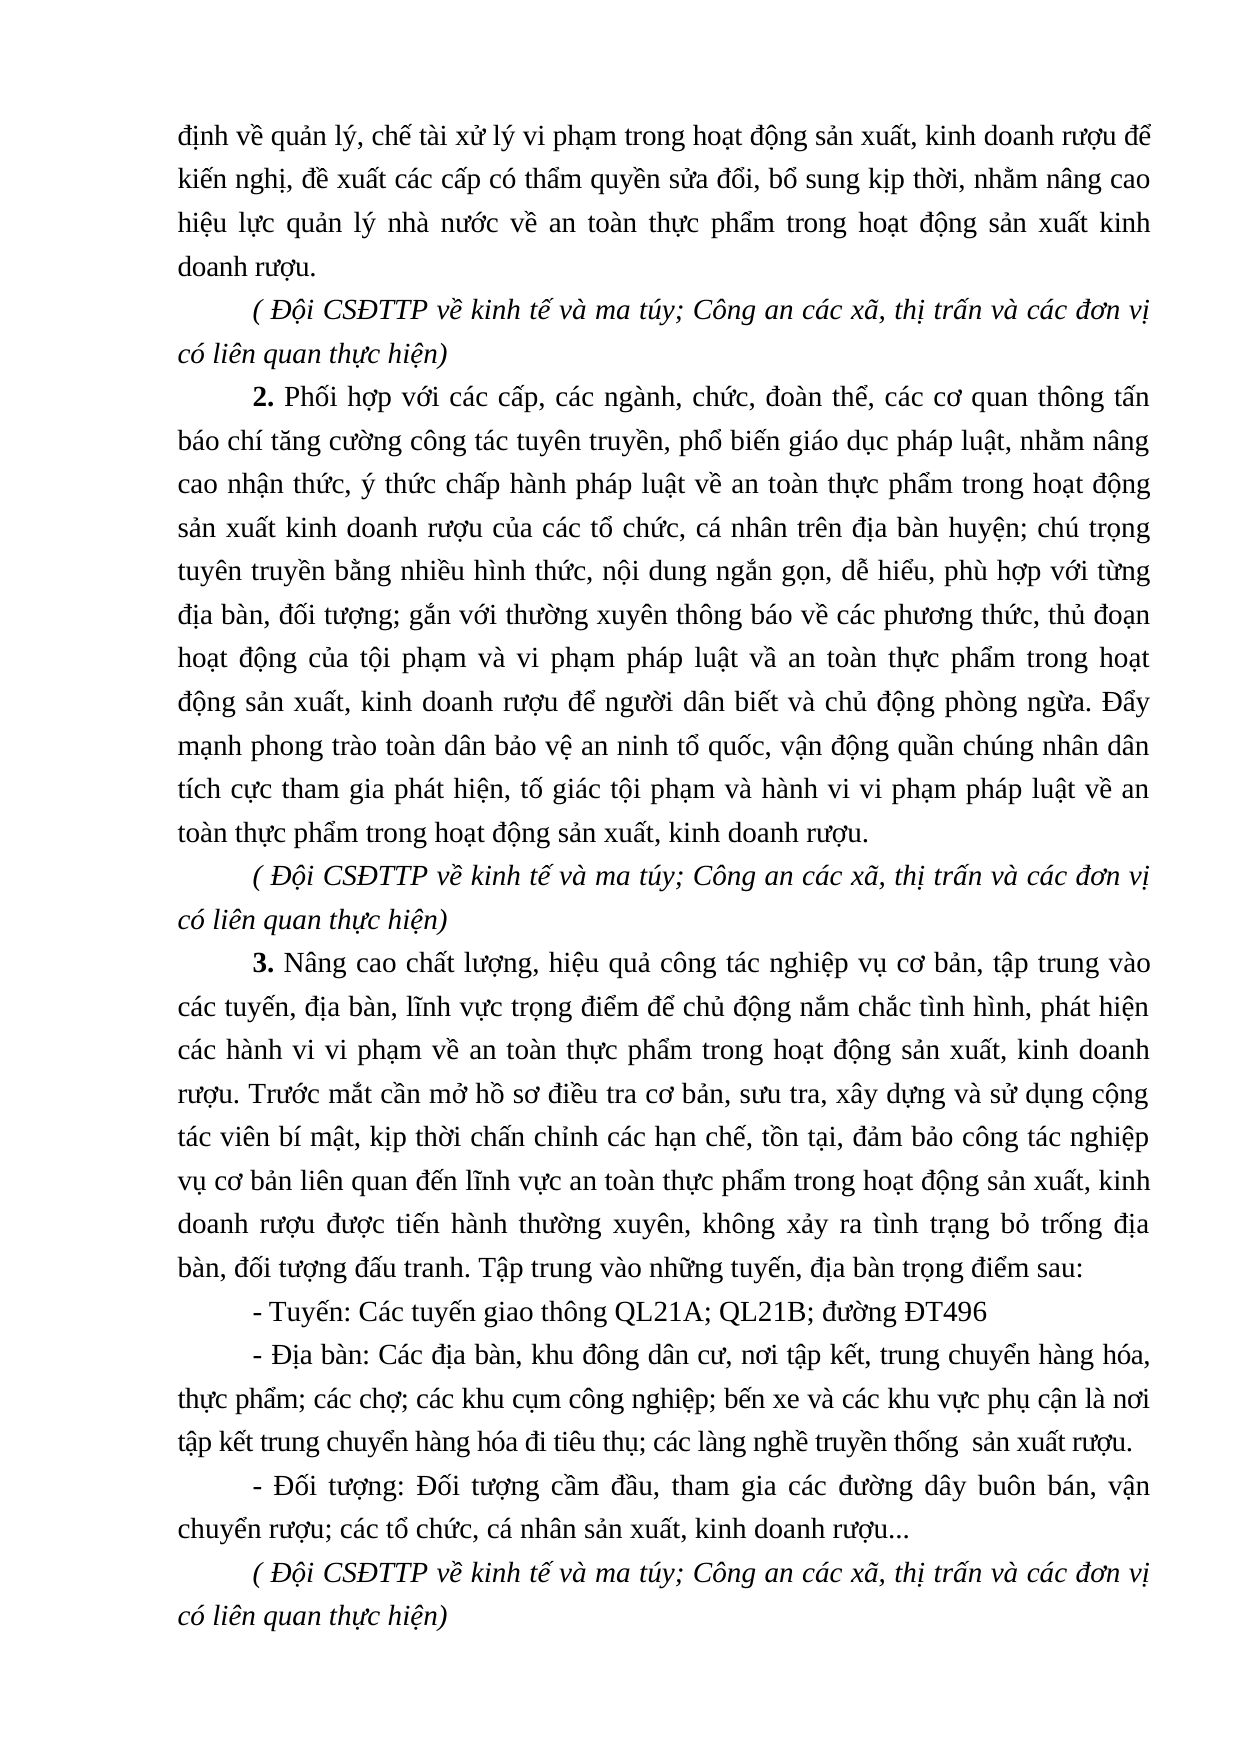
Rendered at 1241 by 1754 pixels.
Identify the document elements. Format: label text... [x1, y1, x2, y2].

text ( Đội CSĐTTP về kinh tế và ma túy; Công an các xã, thị trấn và các đơn vị có liên quan thực hiện) [177, 292, 1152, 369]
text 3. Nâng cao chất lượng, hiệu quả công tác nghiệp vụ cơ bản, tập trung vào các tuyến, địa bàn, lĩnh vực trọng điểm để chủ động nắm chắc tình hình, phát hiện các hành vi vi phạm về an toàn thực phẩm trong hoạt động sản xuất, kinh doanh rượu. Trước mắt cần mở hồ sơ điều tra cơ bản, sưu tra, xây dựng và sử dụng cộng tác viên bí mật, kịp thời chấn chỉnh các hạn chế, tồn tại, đảm bảo công tác nghiệp vụ cơ bản liên quan đến lĩnh vực an toàn thực phẩm trong hoạt động sản xuất, kinh doanh rượu được tiến hành thường xuyên, không xảy ra tình trạng bỏ trống địa bàn, đối tượng đấu tranh. Tập trung vào những tuyến, địa bàn trọng điểm sau: [177, 945, 1152, 1284]
text - Tuyến: Các tuyến giao thông QL21A; QL21B; đường ĐT496 [177, 1294, 1152, 1327]
text - Địa bàn: Các địa bàn, khu đông dân cư, nơi tập kết, trung chuyển hàng hóa, thực phẩm; các chợ; các khu cụm công nghiệp; bến xe và các khu vực phụ cận là nơi tập kết trung chuyển hàng hóa đi tiêu thụ; các làng nghề truyền thống sản xuất rượu. [177, 1337, 1152, 1458]
text ( Đội CSĐTTP về kinh tế và ma túy; Công an các xã, thị trấn và các đơn vị có liên quan thực hiện) [177, 1555, 1152, 1632]
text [177, 118, 1152, 282]
text 2. Phối hợp với các cấp, các ngành, chức, đoàn thể, các cơ quan thông tấn báo chí tăng cường công tác tuyên truyền, phổ biến giáo dục pháp luật, nhằm nâng cao nhận thức, ý thức chấp hành pháp luật về an toàn thực phẩm trong hoạt động sản xuất kinh doanh rượu của các tổ chức, cá nhân trên địa bàn huyện; chú trọng tuyên truyền bằng nhiều hình thức, nội dung ngắn gọn, dễ hiểu, phù hợp với từng địa bàn, đối tượng; gắn với thường xuyên thông báo về các phương thức, thủ đoạn hoạt động của tội phạm và vi phạm pháp luật vầ an toàn thực phẩm trong hoạt động sản xuất, kinh doanh rượu để người dân biết và chủ động phòng ngừa. Đẩy mạnh phong trào toàn dân bảo vệ an ninh tổ quốc, vận động quần chúng nhân dân tích cực tham gia phát hiện, tố giác tội phạm và hành vi vi phạm pháp luật về an toàn thực phẩm trong hoạt động sản xuất, kinh doanh rượu. [177, 379, 1152, 848]
text - Đối tượng: Đối tượng cầm đầu, tham gia các đường dây buôn bán, vận chuyển rượu; các tổ chức, cá nhân sản xuất, kinh doanh rượu... [177, 1468, 1152, 1545]
text ( Đội CSĐTTP về kinh tế và ma túy; Công an các xã, thị trấn và các đơn vị có liên quan thực hiện) [177, 858, 1152, 935]
